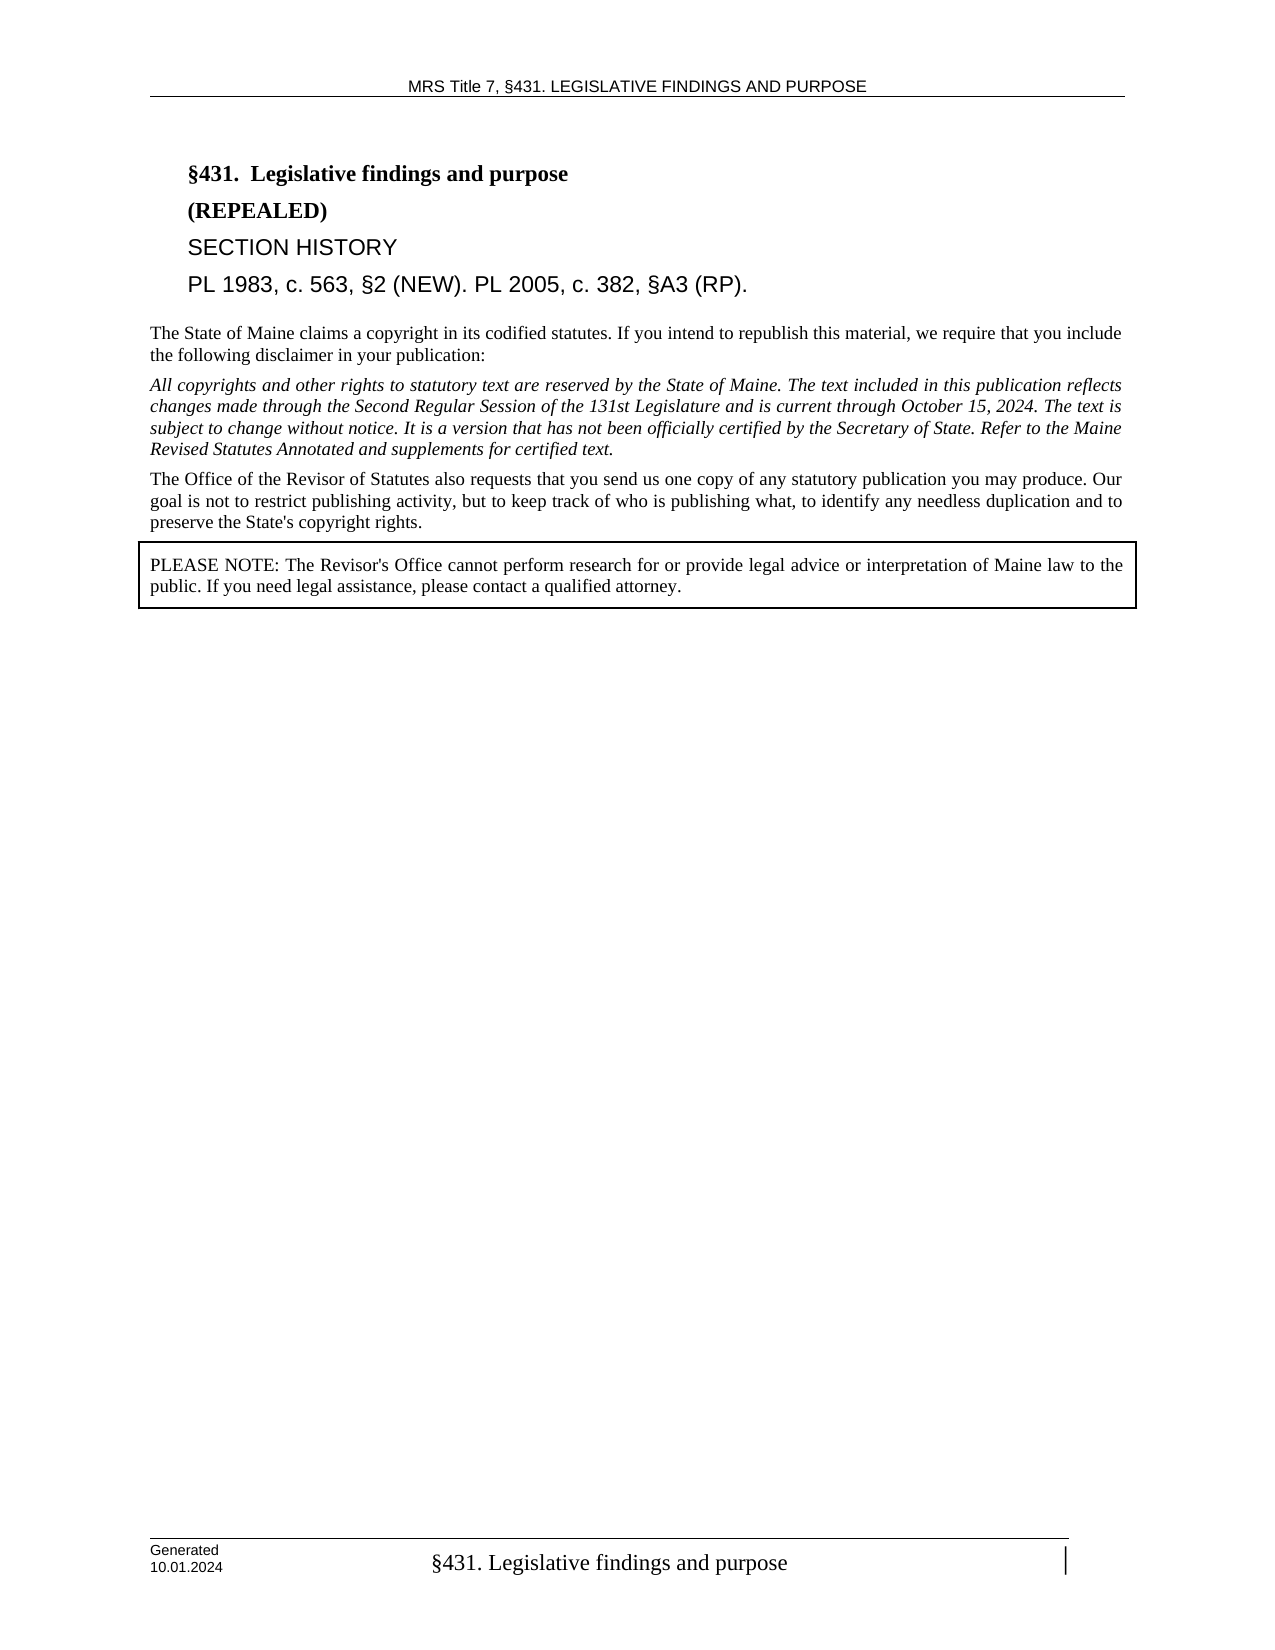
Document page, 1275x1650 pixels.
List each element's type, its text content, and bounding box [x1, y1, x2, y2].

text (REPEALED) [187, 197, 1125, 223]
text PLEASE NOTE: The Revisor's Office cannot perform research for or provide legal advice or interpretation of Maine law to the public. If you need legal assistance, please contact a qualified attorney. [140, 543, 1135, 607]
text The State of Maine claims a copyright in its codified statutes. If you intend to republish this material, we require that you include the following disclaimer in your publication: [150, 322, 1125, 365]
text The Office of the Revisor of Statutes also requests that you send us one copy of any statutory publication you may produce. Our goal is not to restrict publishing activity, but to keep track of who is publishing what, to identify any needless duplication and to preserve the State's copyright rights. [150, 468, 1125, 533]
text SECTION HISTORY [187, 234, 1125, 260]
text All copyrights and other rights to statutory text are reserved by the State of Maine. The text included in this publication reflects changes made through the Second Regular Session of the 131st Legislature and is current through October 15, 2024 . The text is subject to change without notice. It is a version that has not been officially certified by the Secretary of State. Refer to the Maine Revised Statutes Annotated and supplements for certified text. [150, 373, 1125, 460]
text PL 1983, c. 563, §2 (NEW). PL 2005, c. 382, §A3 (RP). [187, 271, 1125, 297]
text §431. Legislative findings and purpose [187, 160, 1125, 187]
